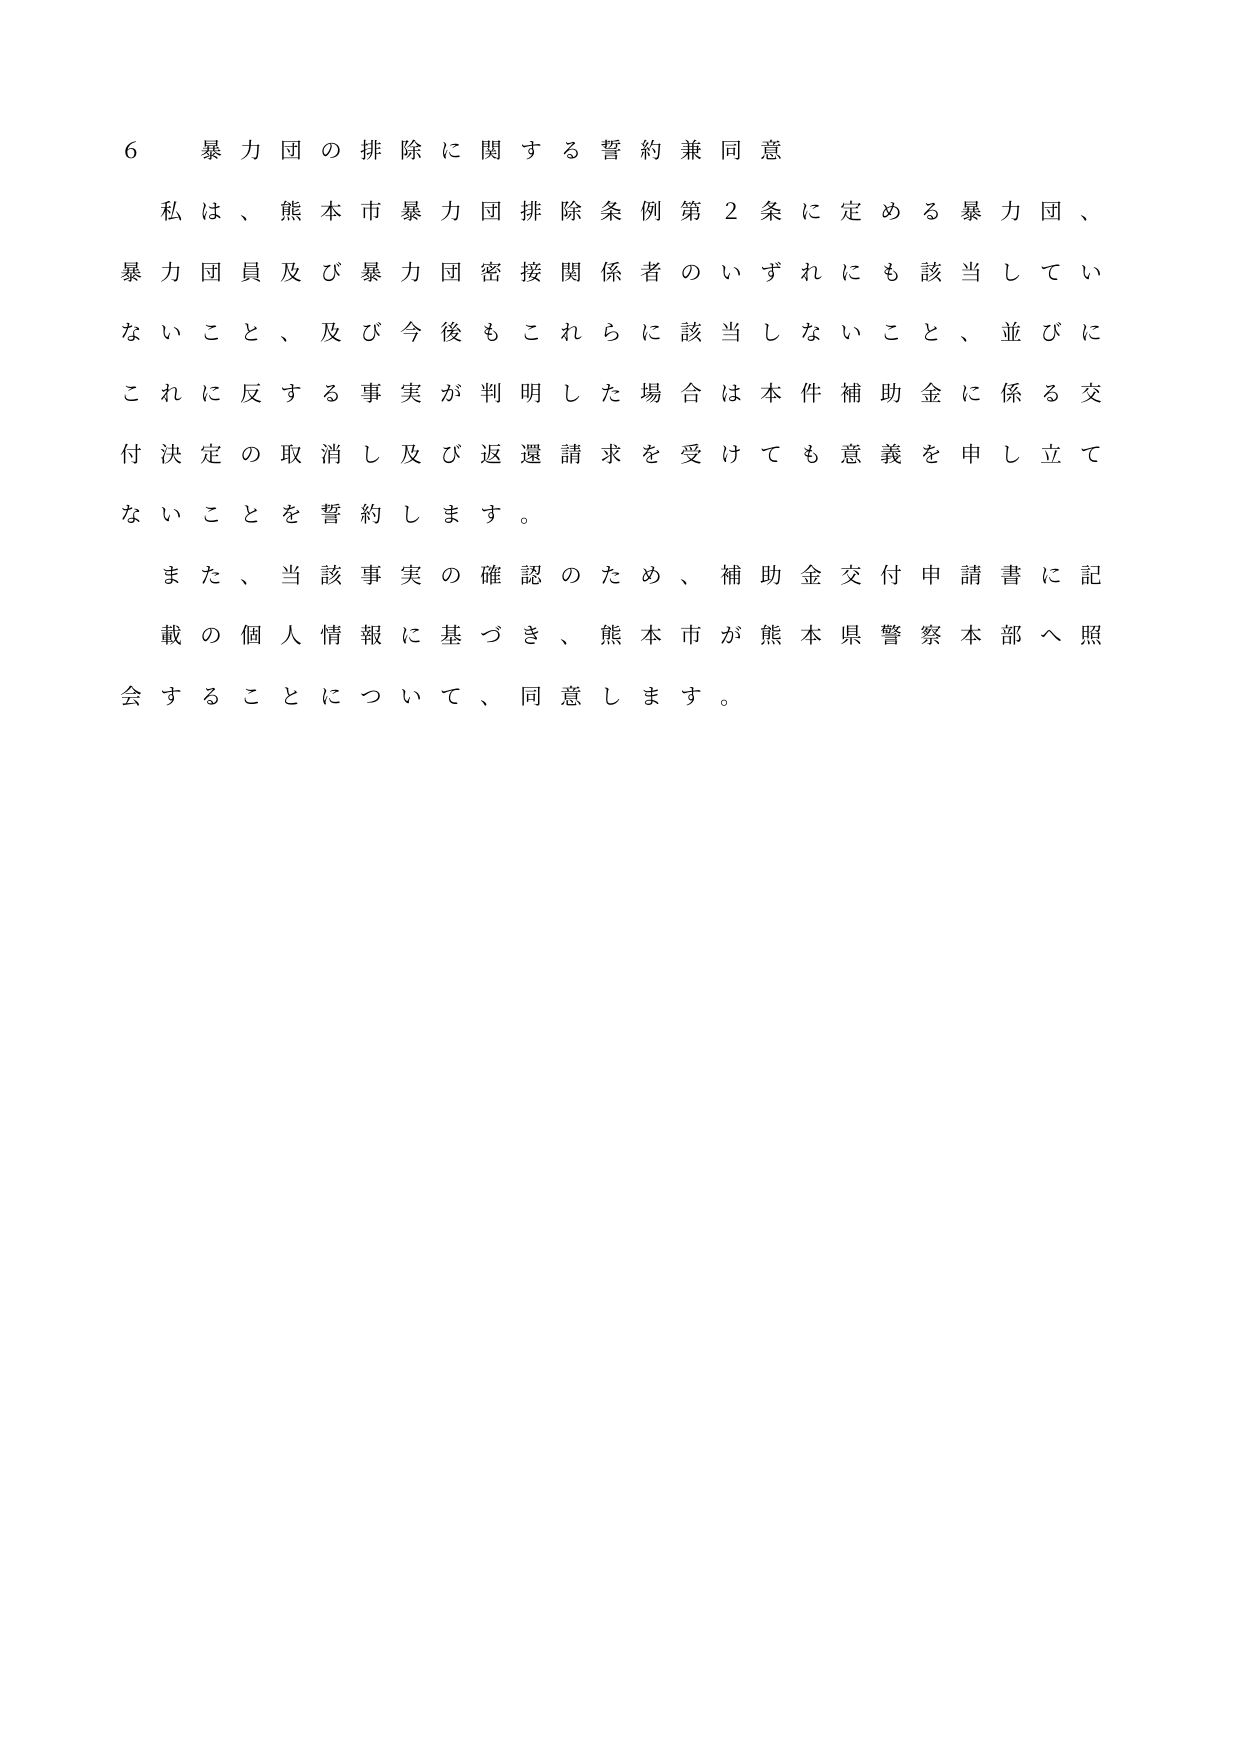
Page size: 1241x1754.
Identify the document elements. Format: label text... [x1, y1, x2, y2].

text また、当該事実の確認のため、補助金交付申請書に記載の個人情報に基づき、熊本市が熊本県警察本部へ照 [140, 543, 1120, 665]
text ６ 暴力団の排除に関する誓約兼同意 [120, 119, 1120, 180]
text 会することについて、同意します。 [120, 665, 1120, 725]
text 私は、熊本市暴力団排除条例第２条に定める暴力団、暴力団員及び暴力団密接関係者のいずれにも該当していないこと、及び今後もこれらに該当しないこと、並びにこれに反する事実が判明した場合は本件補助金に係る交付決定の取消し及び返還請求を受けても意義を申し立てないことを誓約します。 [120, 180, 1120, 543]
